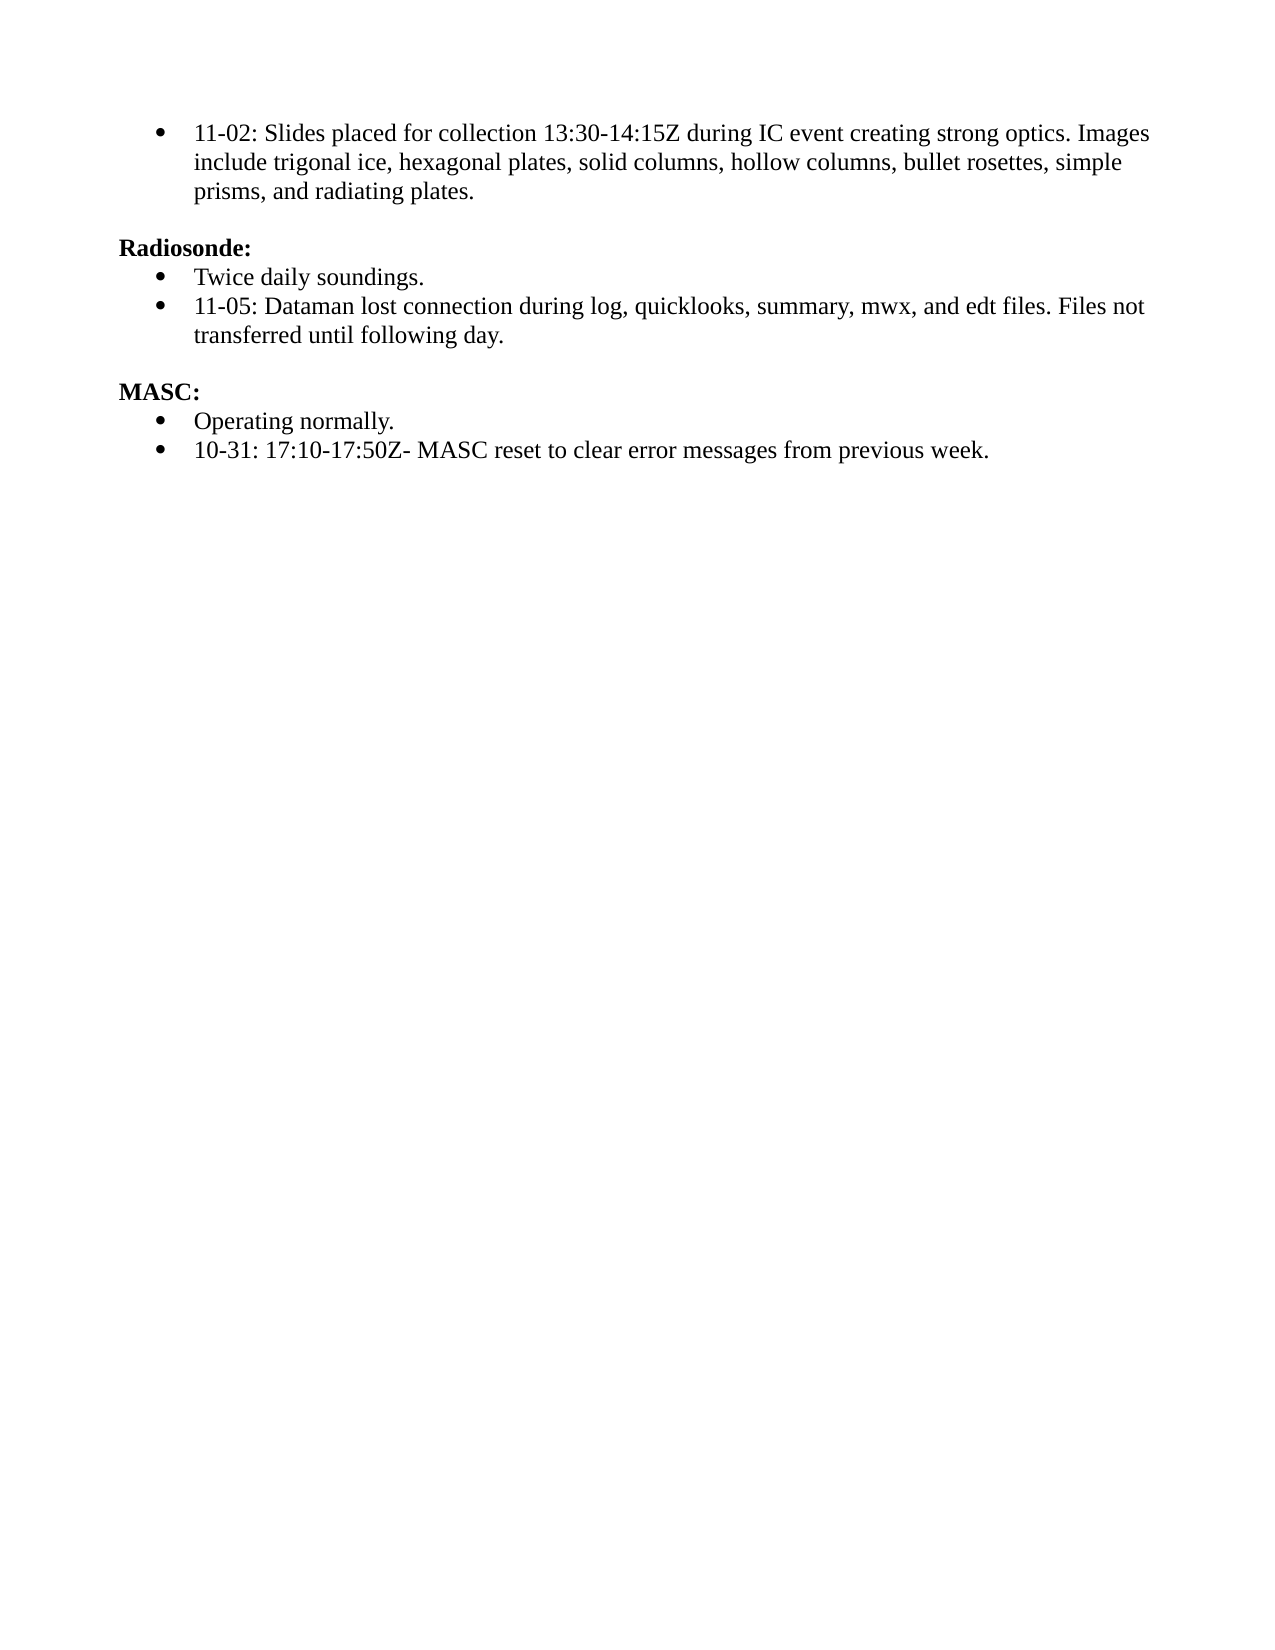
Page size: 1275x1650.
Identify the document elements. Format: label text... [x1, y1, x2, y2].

text MASC: [118, 377, 1149, 406]
list Twice daily soundings. [156, 262, 1156, 291]
list 10-31: 17:10-17:50Z- MASC reset to clear error messages from previous week. [156, 435, 1149, 463]
list Operating normally. [156, 406, 1149, 435]
text Radiosonde: [118, 233, 1149, 262]
list 11-05: Dataman lost connection during log, quicklooks, summary, mwx, and edt files. Files not transferred until following day. [156, 291, 1156, 348]
list 11-02: Slides placed for collection 13:30-14:15Z during IC event creating strong optics. Images include trigonal ice, hexagonal plates, solid columns, hollow columns, bullet rosettes, simple prisms, and radiating plates. [156, 118, 1156, 205]
